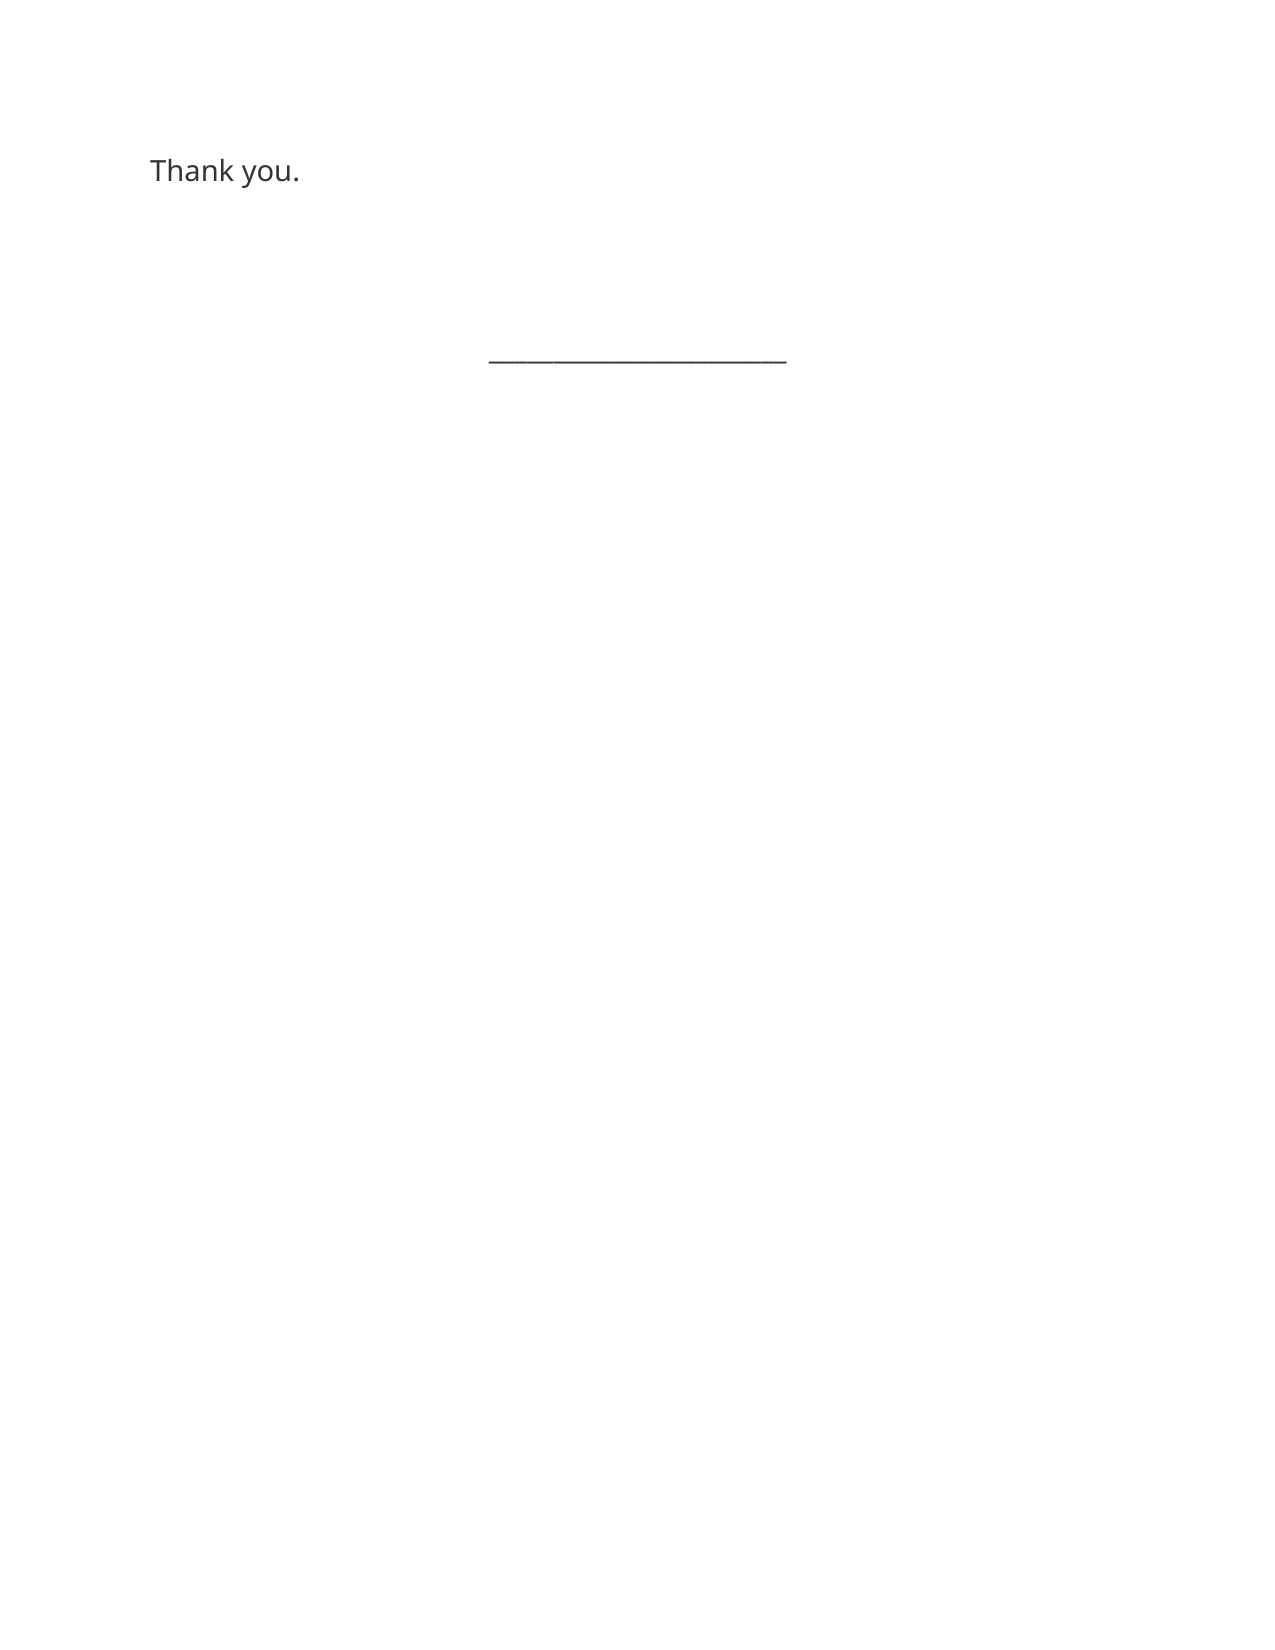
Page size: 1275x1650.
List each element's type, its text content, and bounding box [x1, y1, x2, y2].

text Thank you. [150, 150, 1125, 190]
text _______________________ [150, 328, 1125, 368]
